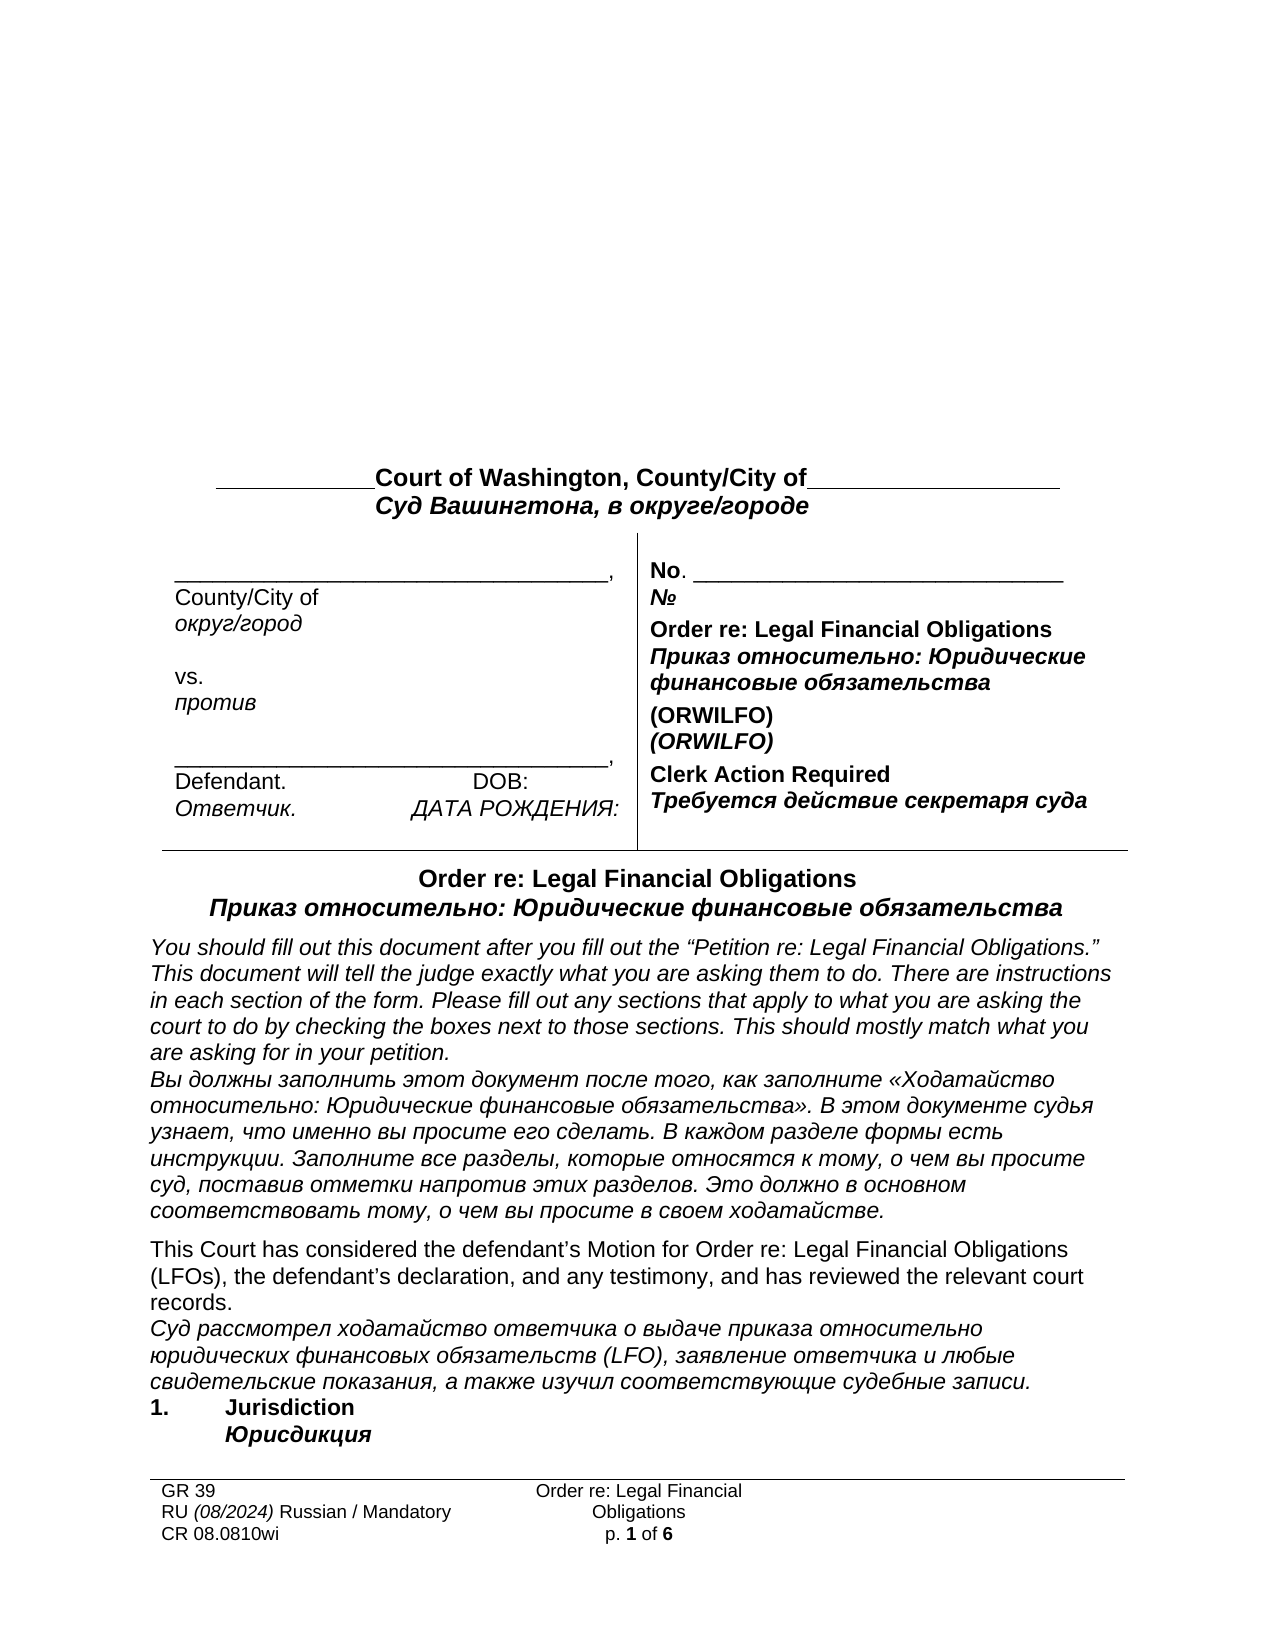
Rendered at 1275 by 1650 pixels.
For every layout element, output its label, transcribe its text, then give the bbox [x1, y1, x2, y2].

table_header No. _____________________________ № Order re: Legal Financial Obligations Приказ относительно: Юридические финансовые обязательства (ORWILFO) (ORWILFO) Clerk Action Required Требуется действие секретаря суда [638, 533, 1128, 850]
text You should fill out this document after you fill out the “Petition re: Legal Financial Obligations.” This document will tell the judge exactly what you are asking them to do. There are instructions in each section of the form. Please fill out any sections that apply to what you are asking the court to do by checking the boxes next to those sections. This should mostly match what you are asking for in your petition. [150, 934, 1125, 1066]
text Вы должны заполнить этот документ после того, как заполните «Ходатайство относительно: Юридические финансовые обязательства». В этом документе судья узнает, что именно вы просите его сделать. В каждом разделе формы есть инструкции. Заполните все разделы, которые относятся к тому, о чем вы просите суд, поставив отметки напротив этих разделов. Это должно в основном соответствовать тому, о чем вы просите в своем ходатайстве. [150, 1066, 1125, 1224]
text Суд рассмотрел ходатайство ответчика о выдаче приказа относительно юридических финансовых обязательств (LFO), заявление ответчика и любые свидетельские показания, а также изучил соответствующие судебные записи. [150, 1315, 1125, 1394]
list Jurisdiction Юрисдикция [150, 1394, 1125, 1447]
text Court of Washington, County/City of [150, 462, 1125, 491]
text This Court has considered the defendant’s Motion for Order re: Legal Financial Obligations (LFOs), the defendant’s declaration, and any testimony, and has reviewed the relevant court records. [150, 1236, 1125, 1315]
table_header __________________________________, County/City of округ/город vs. против __________________________________, Defendant. DOB: Ответчик. ДАТА РОЖДЕНИЯ: [162, 533, 637, 850]
text Order re: Legal Financial Obligations [150, 864, 1125, 893]
text Суд Вашингтона, в округе/городе [150, 491, 1125, 520]
text Приказ относительно: Юридические финансовые обязательства [150, 893, 1125, 921]
